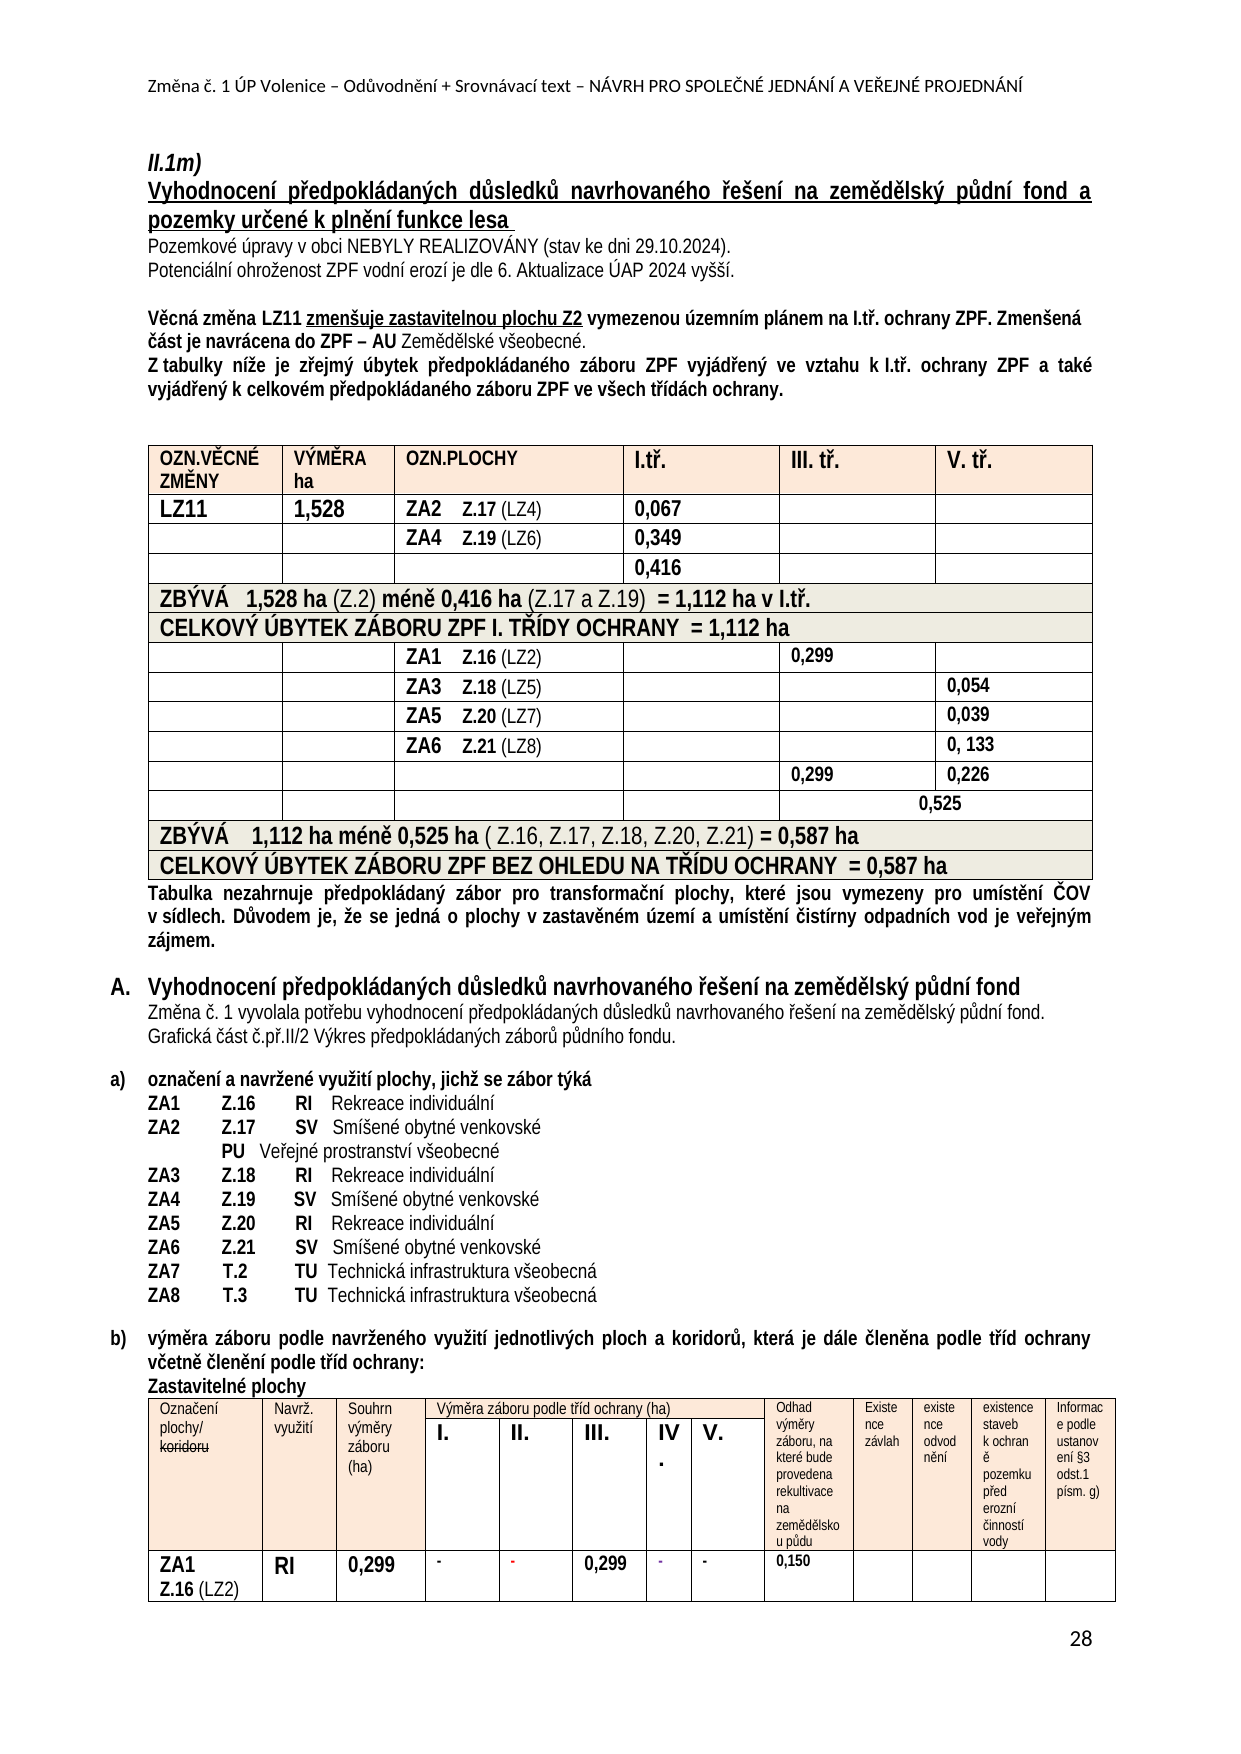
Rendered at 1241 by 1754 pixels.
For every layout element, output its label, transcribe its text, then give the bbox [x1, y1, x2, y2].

table_cell - [692, 1551, 764, 1601]
text II.1m) [148, 148, 1092, 176]
table_cell [149, 762, 282, 790]
table_cell [283, 791, 394, 820]
table_cell 0,299 [780, 762, 935, 790]
table_cell 0,039 [936, 702, 1092, 731]
table_cell [780, 554, 935, 582]
table_cell 0,299 [780, 643, 935, 672]
table_cell IV. [647, 1419, 691, 1550]
text Vyhodnocení předpokládaných důsledků navrhovaného řešení na zemědělský půdní fond a pozemky určené k plnění funkce lesa [148, 176, 1092, 201]
table_cell 0,299 [573, 1551, 646, 1601]
subtitle ZA7 T.2 TU Technická infrastruktura všeobecná [148, 1259, 1092, 1283]
table_cell [624, 791, 779, 820]
list Vyhodnocení předpokládaných důsledků navrhovaného řešení na zemědělský půdní fond [110, 971, 1092, 1000]
table_cell [972, 1551, 1045, 1601]
table_cell [283, 732, 394, 761]
table_cell [936, 643, 1092, 672]
table_cell - [426, 1551, 499, 1601]
table_header OZN.VĚCNÉ ZMĚNY [149, 446, 282, 493]
table_cell [854, 1551, 912, 1601]
table_cell [395, 762, 623, 790]
table_cell [1046, 1551, 1115, 1601]
table_cell ZA6 Z.21 (LZ8) [395, 732, 623, 761]
table_cell [780, 495, 935, 523]
table_cell [780, 524, 935, 553]
table_cell ZA5 Z.20 (LZ7) [395, 702, 623, 731]
table_cell CELKOVÝ ÚBYTEK ZÁBORU ZPF BEZ OHLEDU NA TŘÍDU OCHRANY = 0,587 ha [149, 851, 1092, 879]
text ZA3 Z.18 RI Rekreace individuální [148, 1163, 1092, 1187]
table_cell ZA4 Z.19 (LZ6) [395, 524, 623, 553]
table_cell 0,067 [624, 495, 779, 523]
table_cell 0,525 [780, 791, 1092, 820]
table_cell 0,416 [624, 554, 779, 582]
table_cell 1,528 [283, 495, 394, 523]
table_cell [624, 643, 779, 672]
table_cell 0,150 [765, 1551, 853, 1601]
table_header Výměra záboru podle tříd ochrany (ha) [426, 1399, 764, 1418]
table_cell ZBÝVÁ 1,528 ha (Z.2) méně 0,416 ha (Z.17 a Z.19) = 1,112 ha v I.tř. [149, 584, 1092, 612]
table_cell [936, 524, 1092, 553]
table_cell 0, 133 [936, 732, 1092, 761]
table_cell V. [692, 1419, 764, 1550]
table_header existence staveb k ochraně pozemku před erozní činností vody [972, 1399, 1045, 1550]
table_cell [283, 702, 394, 731]
table_cell 0,349 [624, 524, 779, 553]
table_header Existence závlah [854, 1399, 912, 1550]
table_cell II. [500, 1419, 572, 1550]
table_header VÝMĚRA ha [283, 446, 394, 493]
list Tabulka nezahrnuje předpokládaný zábor pro transformační plochy, které jsou vymezeny pro umístění ČOV v sídlech. Důvodem je, že se jedná o plochy v zastavěném území a umístění čistírny odpadních vod je veřejným zájmem. [148, 880, 1092, 952]
text PU Veřejné prostranství všeobecné [148, 1139, 1092, 1163]
table_cell [395, 791, 623, 820]
table_cell [780, 673, 935, 701]
list výměra záboru podle navrženého využití jednotlivých ploch a koridorů, která je dále členěna podle tříd ochrany včetně členění podle tříd ochrany: [110, 1326, 1092, 1374]
table_cell [149, 524, 282, 553]
table_cell [780, 732, 935, 761]
table_cell [780, 702, 935, 731]
table_cell [624, 762, 779, 790]
table_header OZN.PLOCHY [395, 446, 623, 493]
subtitle ZA8 T.3 TU Technická infrastruktura všeobecná [148, 1283, 1092, 1307]
table_header Informace podle ustanovení §3 odst.1 písm. g) [1046, 1399, 1115, 1550]
table_cell 0,299 [337, 1551, 425, 1601]
table_cell [913, 1551, 971, 1601]
text ZA4 Z.19 SV Smíšené obytné venkovské [148, 1187, 1092, 1211]
subtitle ZA2 Z.17 SV Smíšené obytné venkovské [148, 1115, 1092, 1139]
table_header Označení plochy/ koridoru [149, 1399, 262, 1550]
table_cell ZA2 Z.17 (LZ4) [395, 495, 623, 523]
text Grafická část č.př.II/2 Výkres předpokládaných záborů půdního fondu. [148, 1024, 1092, 1048]
table_header Odhad výměry záboru, na které bude provedena rekultivace na zemědělskou půdu [765, 1399, 853, 1550]
table_cell - [647, 1551, 691, 1601]
table_cell III. [573, 1419, 646, 1550]
table_cell [149, 554, 282, 582]
text Změna č. 1 vyvolala potřebu vyhodnocení předpokládaných důsledků navrhovaného řešení na zemědělský půdní fond. [148, 1000, 1092, 1024]
table_cell [283, 673, 394, 701]
text Pozemkové úpravy v obci NEBYLY REALIZOVÁNY (stav ke dni 29.10.2024). [148, 234, 1092, 258]
subtitle ZA6 Z.21 SV Smíšené obytné venkovské [148, 1235, 1092, 1259]
table_cell [936, 554, 1092, 582]
table_cell ZA1 Z.16 (LZ2) [149, 1551, 262, 1601]
text Potenciální ohroženost ZPF vodní erozí je dle 6. Aktualizace ÚAP 2024 vyšší. [148, 258, 1092, 282]
table_cell [395, 554, 623, 582]
table_header V. tř. [936, 446, 1092, 493]
table_header Navrž. využití [263, 1399, 336, 1550]
table_cell [624, 702, 779, 731]
table_cell [283, 524, 394, 553]
table_cell - [500, 1551, 572, 1601]
table_header III. tř. [780, 446, 935, 493]
table_header existence odvodnění [913, 1399, 971, 1550]
table_cell [936, 495, 1092, 523]
table_cell ZA3 Z.18 (LZ5) [395, 673, 623, 701]
table_cell [624, 732, 779, 761]
table_cell [283, 762, 394, 790]
text ZA5 Z.20 RI Rekreace individuální [148, 1211, 1092, 1235]
table_cell ZBÝVÁ 1,112 ha méně 0,525 ha ( Z.16, Z.17, Z.18, Z.20, Z.21) = 0,587 ha [149, 821, 1092, 850]
list Z tabulky níže je zřejmý úbytek předpokládaného záboru ZPF vyjádřený ve vztahu k I.tř. ochrany ZPF a také vyjádřený k celkovém předpokládaného záboru ZPF ve všech třídách ochrany. [148, 353, 1092, 401]
text ZA1 Z.16 RI Rekreace individuální [148, 1091, 1092, 1115]
table_cell [283, 554, 394, 582]
table_cell [624, 673, 779, 701]
text Zastavitelné plochy [148, 1374, 1092, 1398]
table_cell LZ11 [149, 495, 282, 523]
table_cell 0,054 [936, 673, 1092, 701]
table_cell I. [426, 1419, 499, 1550]
table_cell [283, 643, 394, 672]
table_cell ZA1 Z.16 (LZ2) [395, 643, 623, 672]
table_cell [149, 732, 282, 761]
text Věcná změna LZ11 zmenšuje zastavitelnou plochu Z2 vymezenou územním plánem na I.tř. ochrany ZPF. Zmenšená část je navrácena do ZPF – AU Zemědělské všeobecné. [148, 306, 1092, 353]
table_cell RI [263, 1551, 336, 1601]
table_cell 0,226 [936, 762, 1092, 790]
list označení a navržené využití plochy, jichž se zábor týká [110, 1067, 1092, 1091]
table_cell [149, 643, 282, 672]
text Vyhodnocení předpokládaných důsledků navrhovaného řešení na zemědělský půdní fond a pozemky určené k plnění funkce lesa [148, 203, 1092, 234]
table_header I.tř. [624, 446, 779, 493]
table_cell CELKOVÝ ÚBYTEK ZÁBORU ZPF I. TŘÍDY OCHRANY = 1,112 ha [149, 613, 1092, 642]
table_cell [149, 673, 282, 701]
table_header Souhrn výměry záboru (ha) [337, 1399, 425, 1550]
table_cell [149, 791, 282, 820]
table_cell [149, 702, 282, 731]
